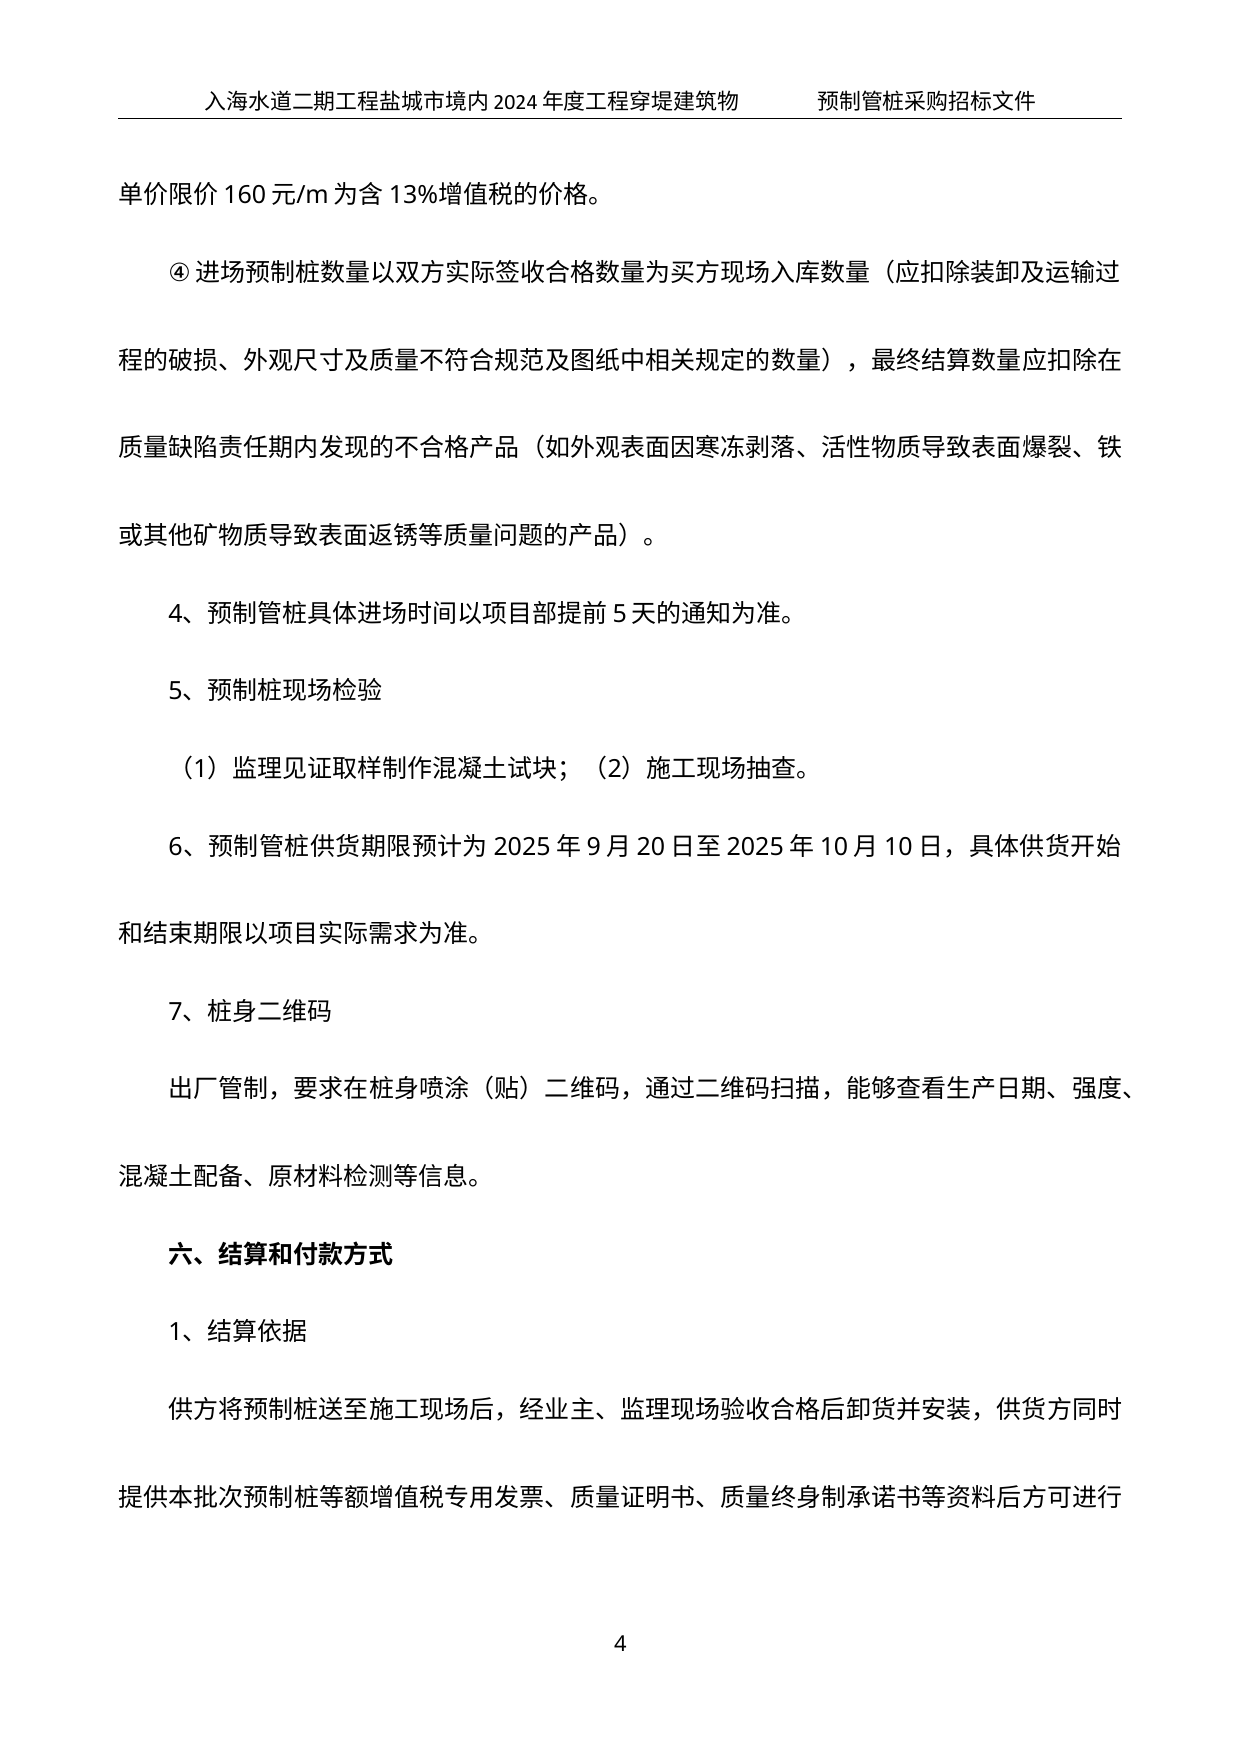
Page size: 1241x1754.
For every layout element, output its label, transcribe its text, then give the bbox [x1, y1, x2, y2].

text 6、预制管桩供货期限预计为2025年9月20日至2025年10月10日，具体供货开始和结束期限以项目实际需求为准。 [118, 812, 1122, 964]
text ④进场预制桩数量以双方实际签收合格数量为买方现场入库数量（应扣除装卸及运输过程的破损、外观尺寸及质量不符合规范及图纸中相关规定的数量），最终结算数量应扣除在质量缺陷责任期内发现的不合格产品（如外观表面因寒冻剥落、活性物质导致表面爆裂、铁或其他矿物质导致表面返锈等质量问题的产品）。 [118, 238, 1122, 566]
text 7、桩身二维码 [118, 977, 1122, 1042]
text （1）监理见证取样制作混凝土试块；（2）施工现场抽查。 [118, 734, 1122, 799]
text 出厂管制，要求在桩身喷涂（贴）二维码，通过二维码扫描，能够查看生产日期、强度、混凝土配备、原材料检测等信息。 [118, 1054, 1122, 1207]
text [118, 1375, 1122, 1528]
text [118, 161, 1122, 226]
text 5、预制桩现场检验 [118, 656, 1122, 721]
text 六、结算和付款方式 [118, 1220, 1122, 1285]
text 4、预制管桩具体进场时间以项目部提前5天的通知为准。 [118, 579, 1122, 644]
text 1、结算依据 [118, 1297, 1122, 1362]
